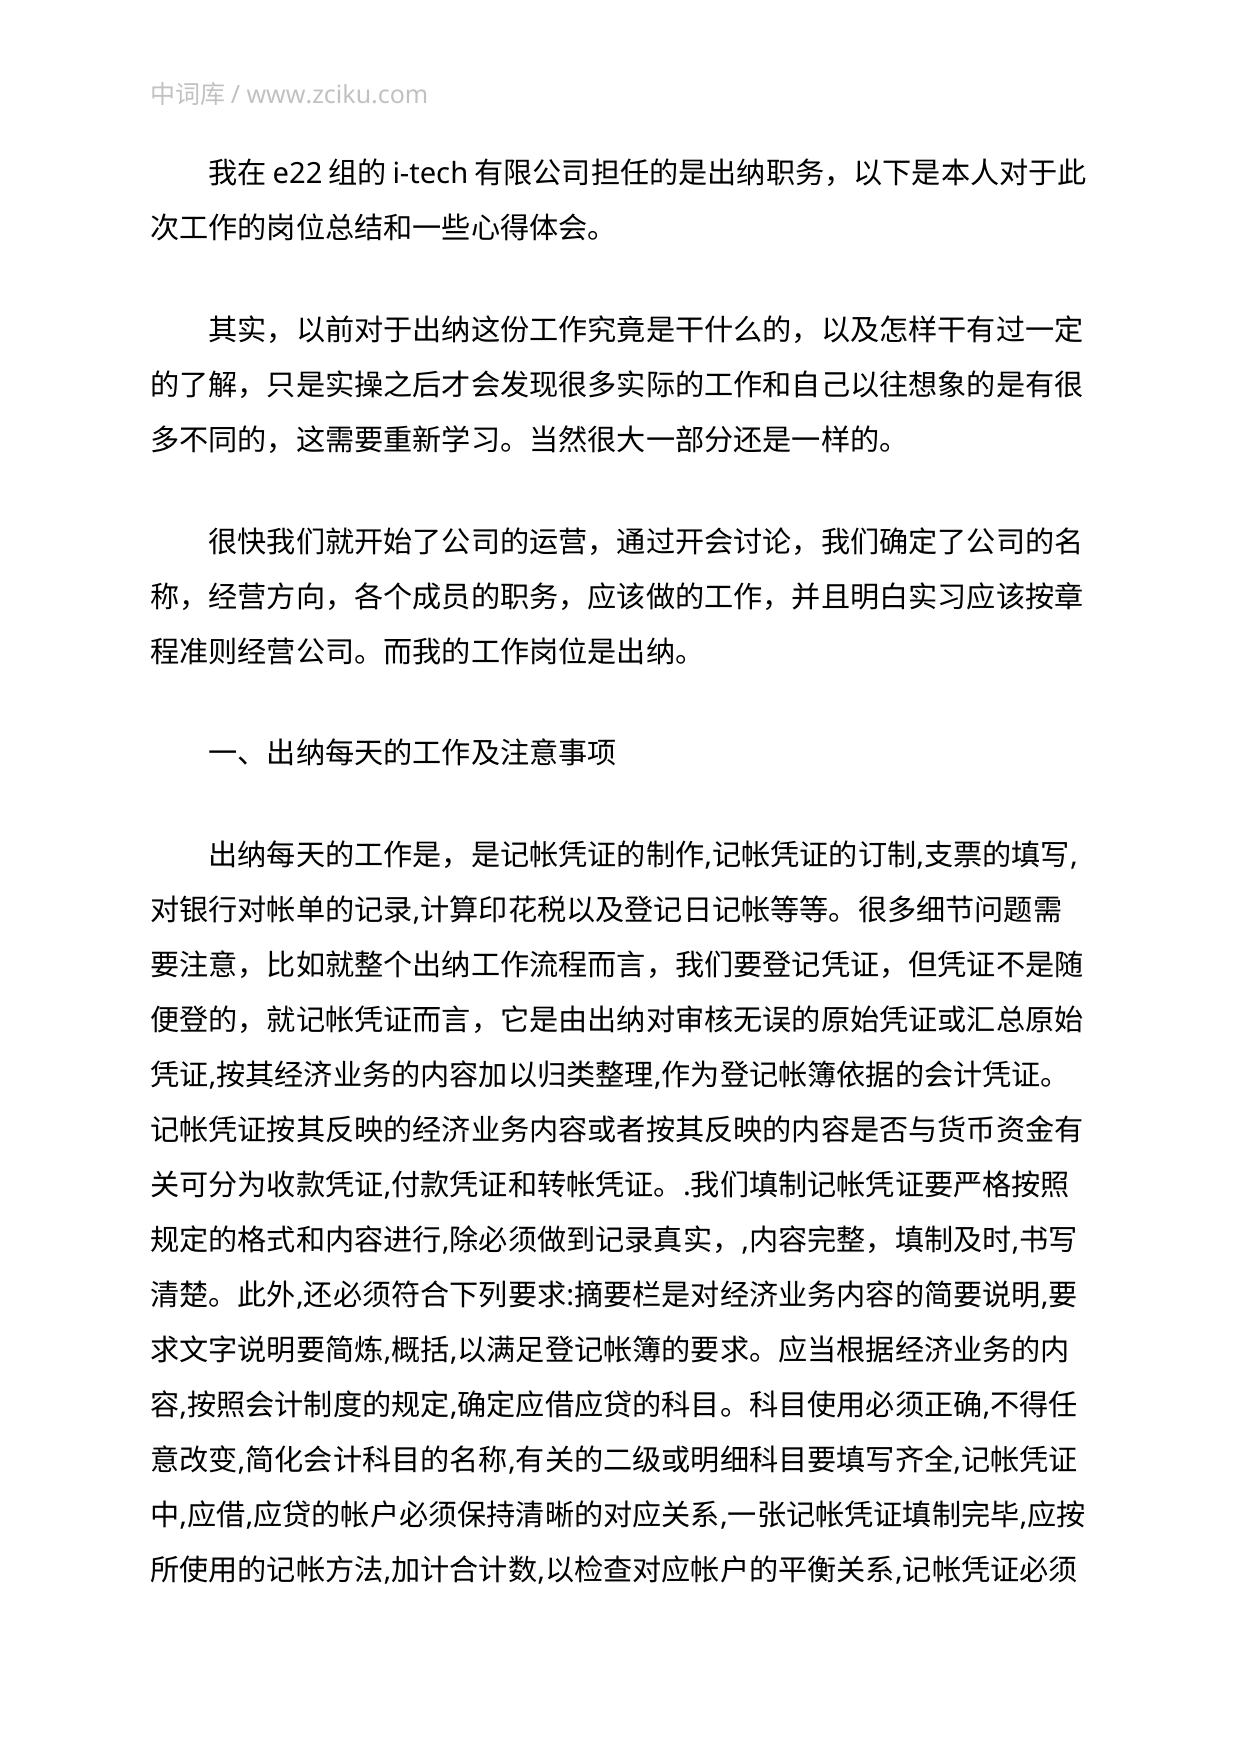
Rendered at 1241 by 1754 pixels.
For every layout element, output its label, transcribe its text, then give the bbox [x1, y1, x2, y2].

text 很快我们就开始了公司的运营，通过开会讨论，我们确定了公司的名称，经营方向，各个成员的职务，应该做的工作，并且明白实习应该按章程准则经营公司。而我的工作岗位是出纳。 [150, 518, 1090, 670]
text 我在e22组的i-tech有限公司担任的是出纳职务，以下是本人对于此次工作的岗位总结和一些心得体会。 [150, 150, 1090, 247]
text 一、出纳每天的工作及注意事项 [150, 730, 1090, 772]
text 其实，以前对于出纳这份工作究竟是干什么的，以及怎样干有过一定的了解，只是实操之后才会发现很多实际的工作和自己以往想象的是有很多不同的，这需要重新学习。当然很大一部分还是一样的。 [150, 307, 1090, 459]
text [150, 832, 1090, 1589]
